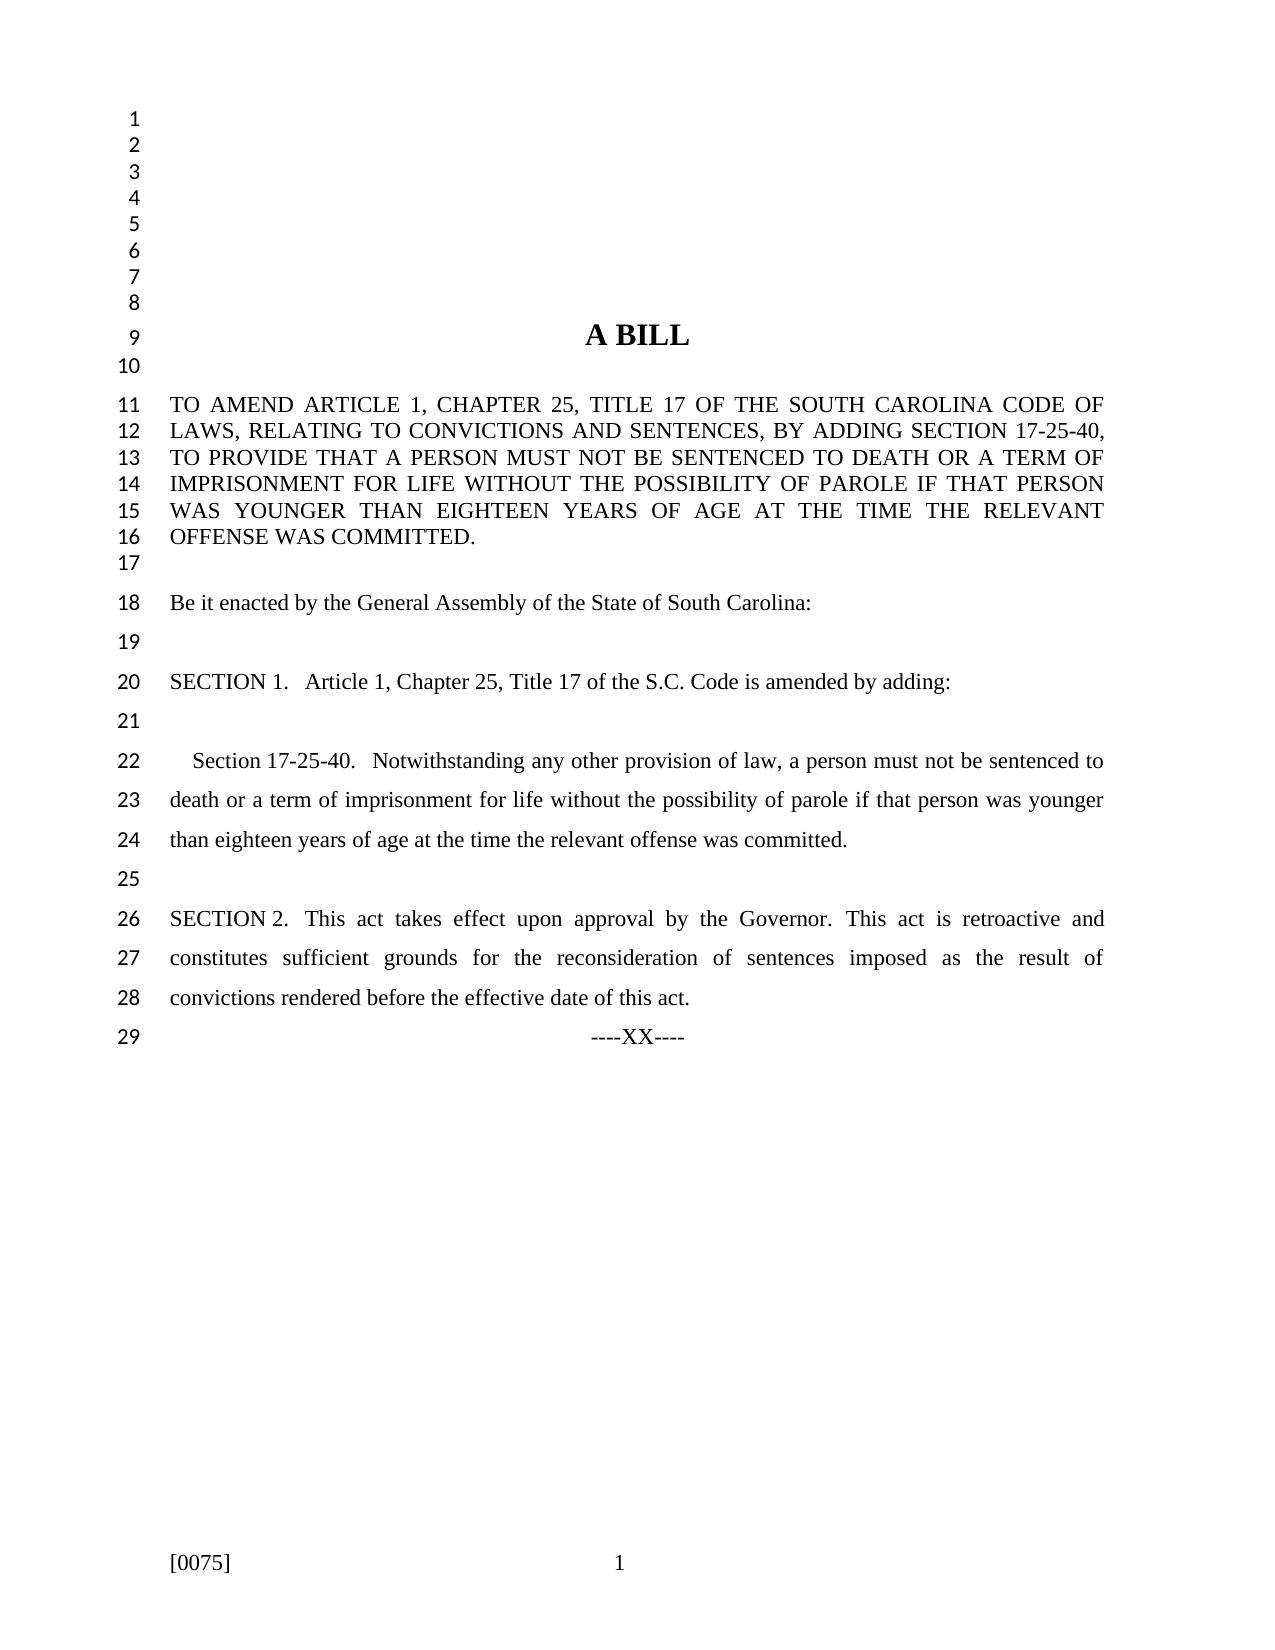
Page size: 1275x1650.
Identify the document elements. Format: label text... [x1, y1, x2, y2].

text SECTION 1. Article 1, Chapter 25, Title 17 of the S.C. Code is amended by adding: [169, 668, 1106, 694]
text Be it enacted by the General Assembly of the State of South Carolina: [169, 589, 1106, 615]
text Section 17-25-40. Notwithstanding any other provision of law, a person must not be sentenced to death or a term of imprisonment for life without the possibility of parole if that person was younger than eighteen years of age at the time the relevant offense was committed. [169, 747, 1106, 852]
text SECTION 2. This act takes effect upon approval by the Governor. This act is retroactive and constitutes sufficient grounds for the reconsideration of sentences imposed as the result of convictions rendered before the effective date of this act. [169, 905, 1106, 1010]
text A bill [169, 316, 1106, 352]
text ----XX---- [169, 1023, 1106, 1049]
